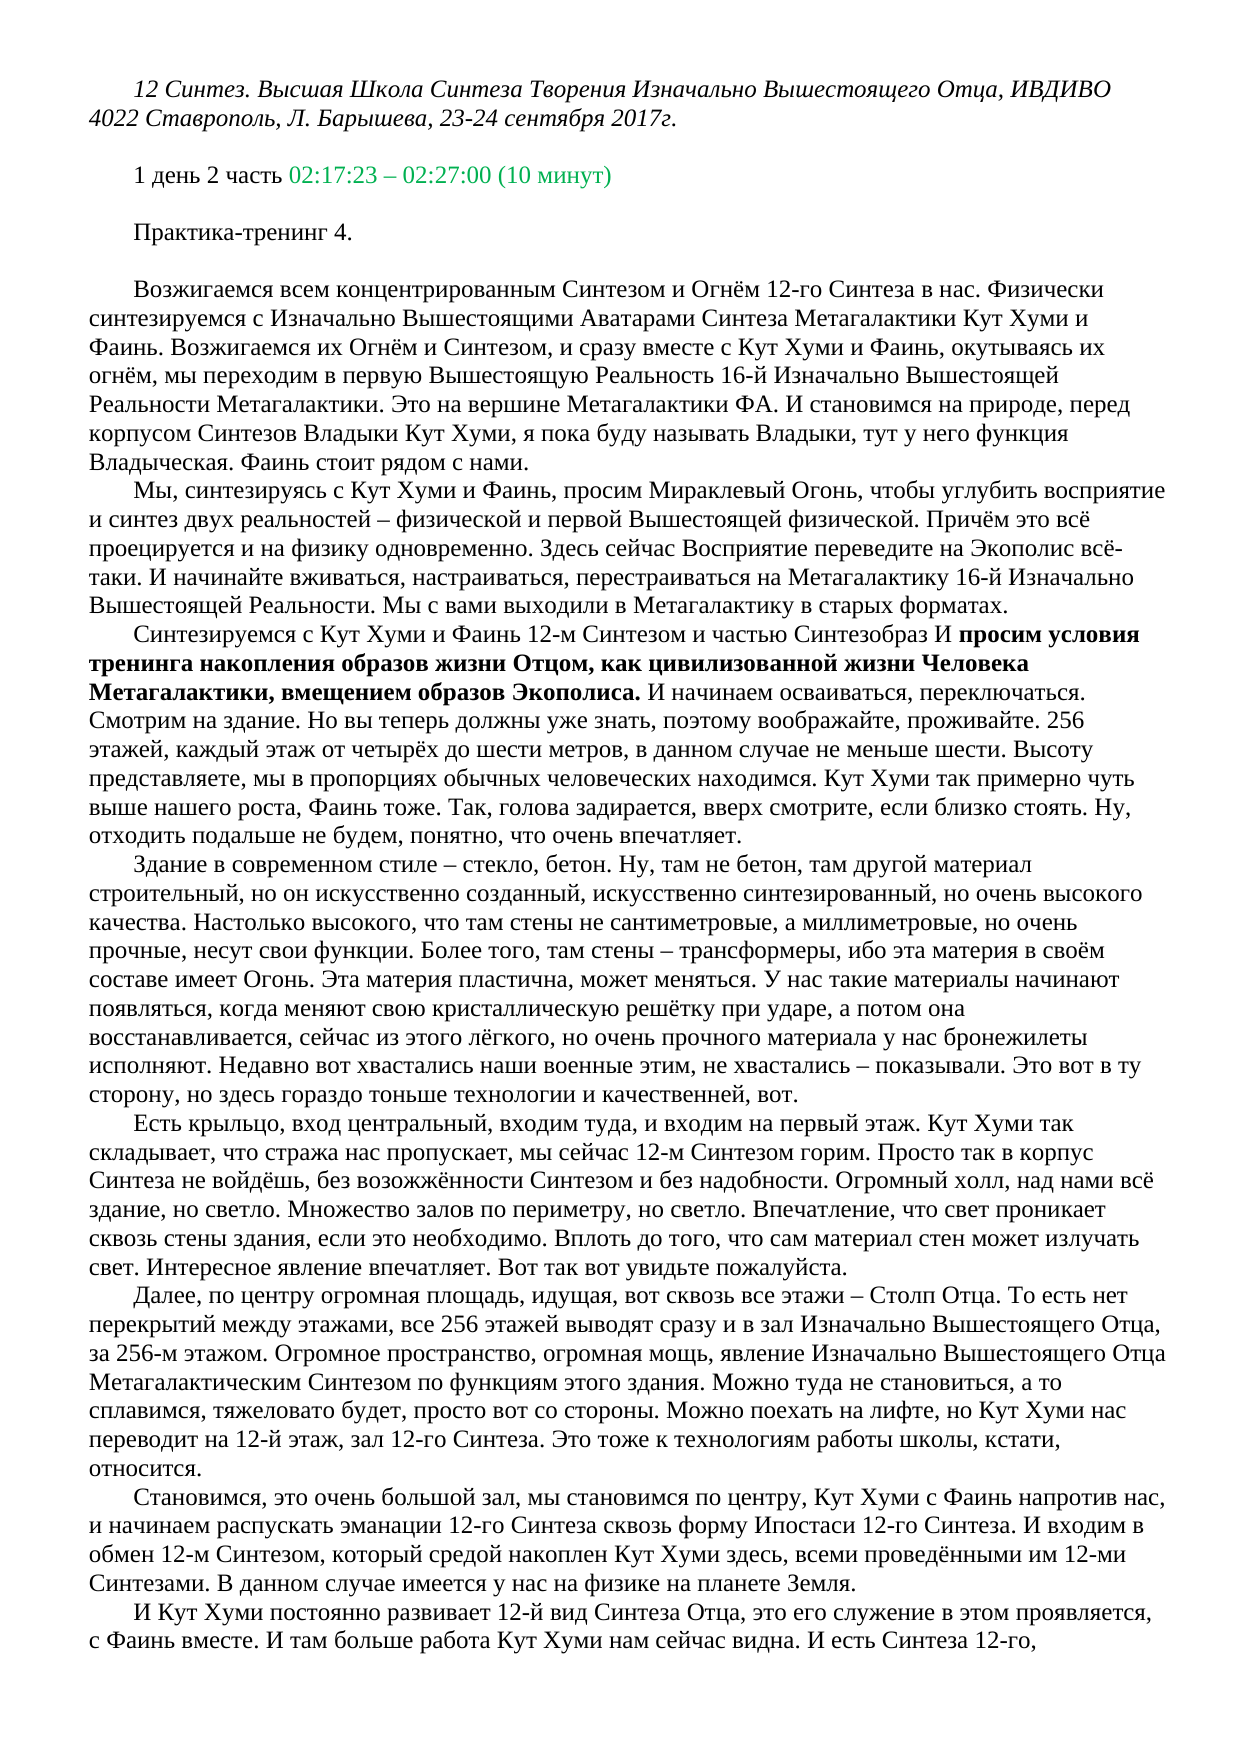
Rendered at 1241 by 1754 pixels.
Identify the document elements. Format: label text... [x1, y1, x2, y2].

text Возжигаемся всем концентрированным Синтезом и Огнём 12-го Синтеза в нас. Физически синтезируемся с Изначально Вышестоящими Аватарами Синтеза Метагалактики Кут Хуми и Фаинь. Возжигаемся их Огнём и Синтезом, и сразу вместе с Кут Хуми и Фаинь, окутываясь их огнём, мы переходим в первую Вышестоящую Реальность 16-й Изначально Вышестоящей Реальности Метагалактики. Это на вершине Метагалактики ФА. И становимся на природе, перед корпусом Синтезов Владыки Кут Хуми, я пока буду называть Владыки, тут у него функция Владыческая. Фаинь стоит рядом с нами. [89, 274, 1167, 476]
text Далее, по центру огромная площадь, идущая, вот сквозь все этажи – Столп Отца. То есть нет перекрытий между этажами, все 256 этажей выводят сразу и в зал Изначально Вышестоящего Отца, за 256-м этажом. Огромное пространство, огромная мощь, явление Изначально Вышестоящего Отца Метагалактическим Синтезом по функциям этого здания. Можно туда не становиться, а то сплавимся, тяжеловато будет, просто вот со стороны. Можно поехать на лифте, но Кут Хуми нас переводит на 12-й этаж, зал 12-го Синтеза. Это тоже к технологиям работы школы, кстати, относится. [89, 1281, 1167, 1482]
text Становимся, это очень большой зал, мы становимся по центру, Кут Хуми с Фаинь напротив нас, и начинаем распускать эманации 12-го Синтеза сквозь форму Ипостаси 12-го Синтеза. И входим в обмен 12-м Синтезом, который средой накоплен Кут Хуми здесь, всеми проведёнными им 12-ми Синтезами. В данном случае имеется у нас на физике на планете Земля. [89, 1482, 1167, 1597]
text 12 Синтез. Высшая Школа Синтеза Творения Изначально Вышестоящего Отца, ИВДИВО 4022 Ставрополь, Л. Барышева, 23-24 сентября 2017г. [89, 74, 1167, 131]
text 1 день 2 часть 02:17:23 – 02:27:00 (10 минут) [89, 160, 1167, 189]
text Практика-тренинг 4. [89, 217, 1167, 246]
text Есть крыльцо, вход центральный, входим туда, и входим на первый этаж. Кут Хуми так складывает, что стража нас пропускает, мы сейчас 12-м Синтезом горим. Просто так в корпус Синтеза не войдёшь, без возожжённости Синтезом и без надобности. Огромный холл, над нами всё здание, но светло. Множество залов по периметру, но светло. Впечатление, что свет проникает сквозь стены здания, если это необходимо. Вплоть до того, что сам материал стен может излучать свет. Интересное явление впечатляет. Вот так вот увидьте пожалуйста. [89, 1108, 1167, 1281]
text Здание в современном стиле – стекло, бетон. Ну, там не бетон, там другой материал строительный, но он искусственно созданный, искусственно синтезированный, но очень высокого качества. Настолько высокого, что там стены не сантиметровые, а миллиметровые, но очень прочные, несут свои функции. Более того, там стены – трансформеры, ибо эта материя в своём составе имеет Огонь. Эта материя пластична, может меняться. У нас такие материалы начинают появляться, когда меняют свою кристаллическую решётку при ударе, а потом она восстанавливается, сейчас из этого лёгкого, но очень прочного материала у нас бронежилеты исполняют. Недавно вот хвастались наши военные этим, не хвастались – показывали. Это вот в ту сторону, но здесь гораздо тоньше технологии и качественней, вот. [89, 849, 1167, 1108]
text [89, 1597, 1167, 1654]
text Синтезируемся с Кут Хуми и Фаинь 12-м Синтезом и частью Синтезобраз И просим условия тренинга накопления образов жизни Отцом, как цивилизованной жизни Человека Метагалактики, вмещением образов Экополиса. И начинаем осваиваться, переключаться. Смотрим на здание. Но вы теперь должны уже знать, поэтому воображайте, проживайте. 256 этажей, каждый этаж от четырёх до шести метров, в данном случае не меньше шести. Высоту представляете, мы в пропорциях обычных человеческих находимся. Кут Хуми так примерно чуть выше нашего роста, Фаинь тоже. Так, голова задирается, вверх смотрите, если близко стоять. Ну, отходить подальше не будем, понятно, что очень впечатляет. [89, 619, 1167, 849]
text Мы, синтезируясь с Кут Хуми и Фаинь, просим Мираклевый Огонь, чтобы углубить восприятие и синтез двух реальностей – физической и первой Вышестоящей физической. Причём это всё проецируется и на физику одновременно. Здесь сейчас Восприятие переведите на Экополис всё-таки. И начинайте вживаться, настраиваться, перестраиваться на Метагалактику 16-й Изначально Вышестоящей Реальности. Мы с вами выходили в Метагалактику в старых форматах. [89, 476, 1167, 619]
